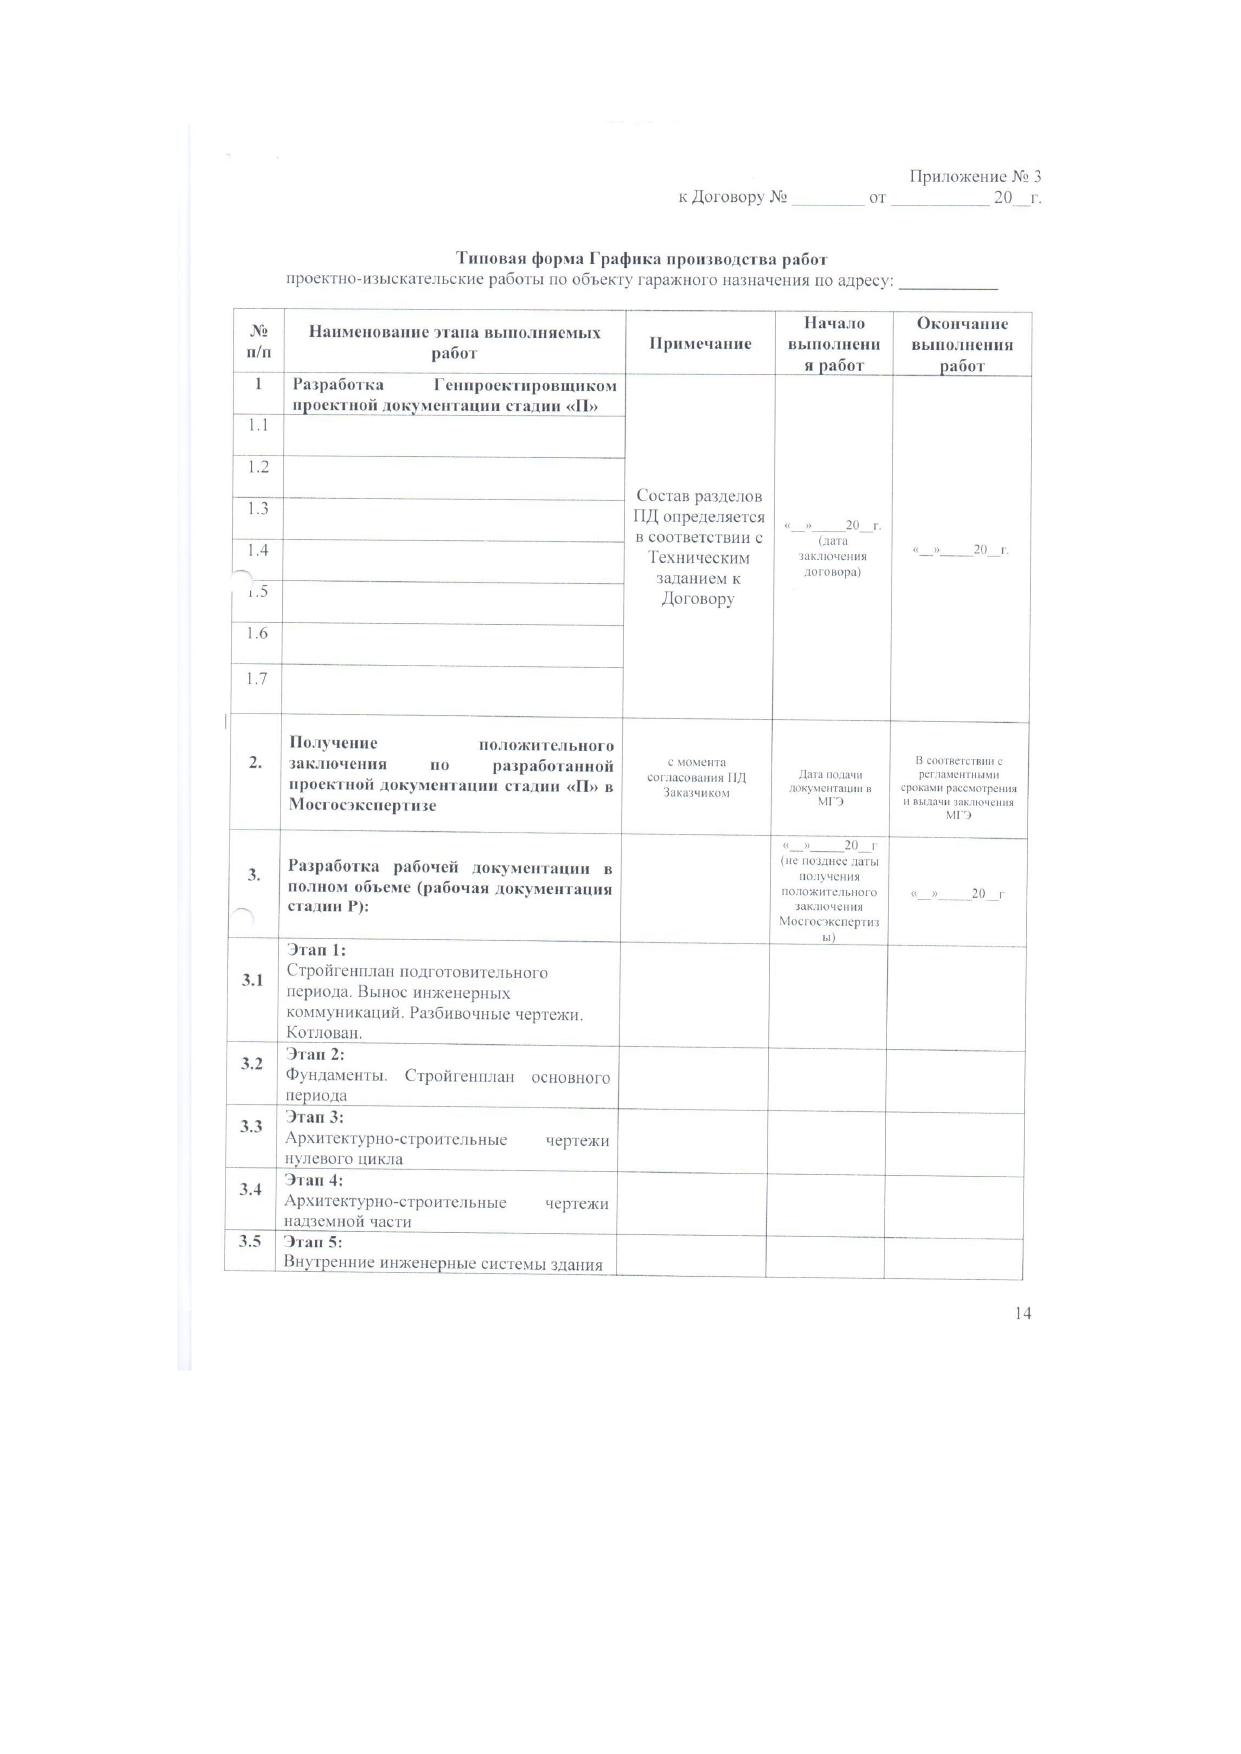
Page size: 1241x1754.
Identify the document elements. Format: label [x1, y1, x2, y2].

picture [177, 118, 1099, 1636]
